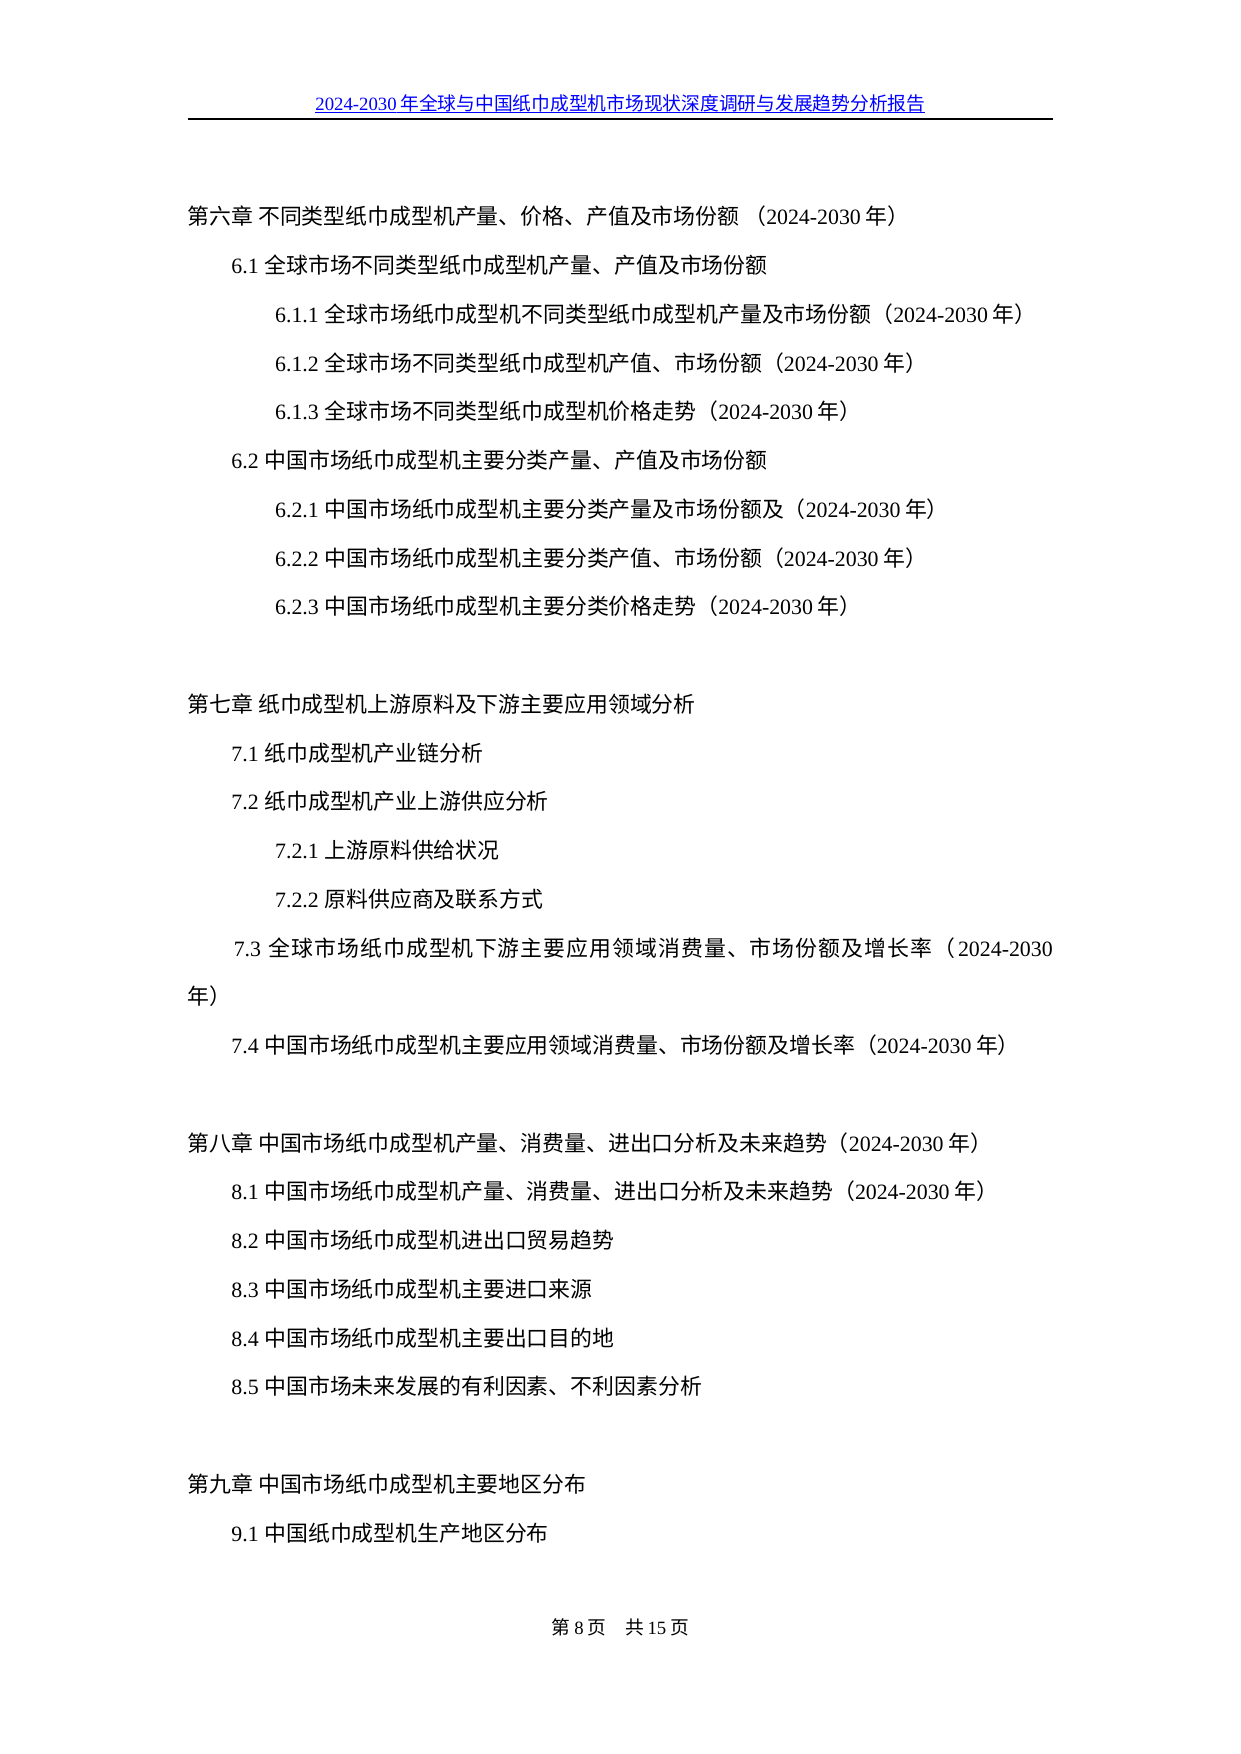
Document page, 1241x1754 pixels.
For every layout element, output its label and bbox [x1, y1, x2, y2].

text [187, 150, 1053, 1548]
